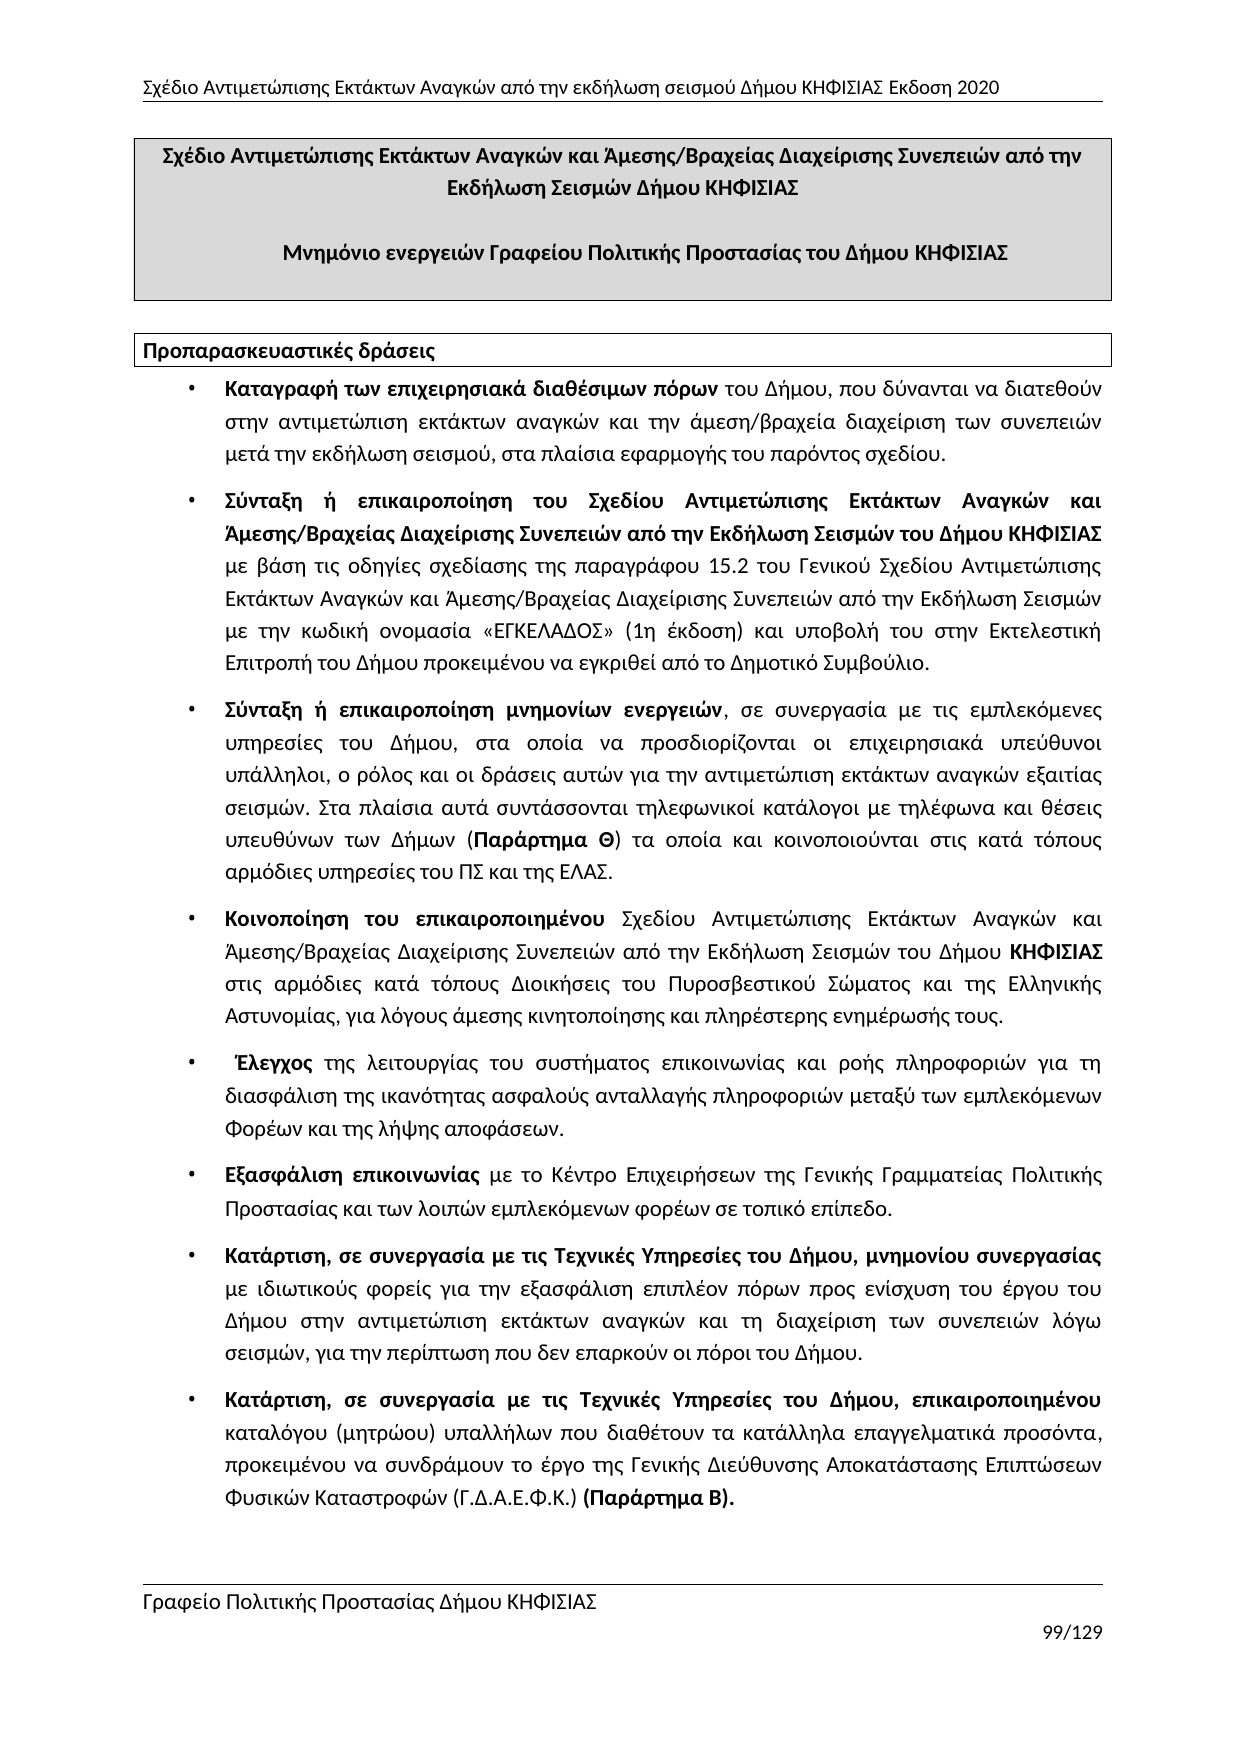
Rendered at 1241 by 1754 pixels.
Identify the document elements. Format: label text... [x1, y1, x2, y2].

list Σύνταξη ή επικαιροποίηση μνημονίων ενεργειών, σε συνεργασία με τις εμπλεκόμενες υπηρεσίες του Δήμου, στα οποία να προσδιορίζονται οι επιχειρησιακά υπεύθυνοι υπάλληλοι, ο ρόλος και οι δράσεις αυτών για την αντιμετώπιση εκτάκτων αναγκών εξαιτίας σεισμών. Στα πλαίσια αυτά συντάσσονται τηλεφωνικοί κατάλογοι με τηλέφωνα και θέσεις υπευθύνων των Δήμων (Παράρτημα Θ) τα οποία και κοινοποιούνται στις κατά τόπους αρμόδιες υπηρεσίες του ΠΣ και της ΕΛΑΣ. [187, 693, 1103, 885]
subtitle Προπαρασκευαστικές δράσεις [135, 334, 1111, 366]
list Κατάρτιση, σε συνεργασία με τις Τεχνικές Υπηρεσίες του Δήμου, επικαιροποιημένου καταλόγου (μητρώου) υπαλλήλων που διαθέτουν τα κατάλληλα επαγγελματικά προσόντα, προκειμένου να συνδράμουν το έργο της Γενικής Διεύθυνσης Αποκατάστασης Επιπτώσεων Φυσικών Καταστροφών (Γ.Δ.Α.Ε.Φ.Κ.) (Παράρτημα Β). [187, 1383, 1103, 1511]
list Κατάρτιση, σε συνεργασία με τις Τεχνικές Υπηρεσίες του Δήμου, μνημονίου συνεργασίας με ιδιωτικούς φορείς για την εξασφάλιση επιπλέον πόρων προς ενίσχυση του έργου του Δήμου στην αντιμετώπιση εκτάκτων αναγκών και τη διαχείριση των συνεπειών λόγω σεισμών, για την περίπτωση που δεν επαρκούν οι πόροι του Δήμου. [187, 1238, 1103, 1366]
list Έλεγχος της λειτουργίας του συστήματος επικοινωνίας και ροής πληροφοριών για τη διασφάλιση της ικανότητας ασφαλούς ανταλλαγής πληροφοριών μεταξύ των εμπλεκόμενων Φορέων και της λήψης αποφάσεων. [187, 1046, 1103, 1142]
text Σχέδιο Αντιμετώπισης Εκτάκτων Αναγκών και Άμεσης/Βραχείας Διαχείρισης Συνεπειών από την Εκδήλωση Σεισμών Δήμου ΚΗΦΙΣΙΑΣ [135, 139, 1111, 201]
list Κοινοποίηση του επικαιροποιημένου Σχεδίου Αντιμετώπισης Εκτάκτων Αναγκών και Άμεσης/Βραχείας Διαχείρισης Συνεπειών από την Εκδήλωση Σεισμών του Δήμου ΚΗΦΙΣΙΑΣ στις αρμόδιες κατά τόπους Διοικήσεις του Πυροσβεστικού Σώματος και της Ελληνικής Αστυνομίας, για λόγους άμεσης κινητοποίησης και πληρέστερης ενημέρωσής τους. [187, 902, 1103, 1029]
list Σύνταξη ή επικαιροποίηση του Σχεδίου Αντιμετώπισης Εκτάκτων Αναγκών και Άμεσης/Βραχείας Διαχείρισης Συνεπειών από την Εκδήλωση Σεισμών του Δήμου ΚΗΦΙΣΙΑΣ με βάση τις οδηγίες σχεδίασης της παραγράφου 15.2 του Γενικού Σχεδίου Αντιμετώπισης Εκτάκτων Αναγκών και Άμεσης/Βραχείας Διαχείρισης Συνεπειών από την Εκδήλωση Σεισμών με την κωδική ονομασία «ΕΓΚΕΛΑΔΟΣ» (1η έκδοση) και υποβολή του στην Εκτελεστική Επιτροπή του Δήμου προκειμένου να εγκριθεί από το Δημοτικό Συμβούλιο. [187, 484, 1103, 676]
subtitle Μνημόνιο ενεργειών Γραφείου Πολιτικής Προστασίας του Δήμου ΚΗΦΙΣΙΑΣ [135, 234, 1111, 266]
list Καταγραφή των επιχειρησιακά διαθέσιμων πόρων του Δήμου, που δύνανται να διατεθούν στην αντιμετώπιση εκτάκτων αναγκών και την άμεση/βραχεία διαχείριση των συνεπειών μετά την εκδήλωση σεισμού, στα πλαίσια εφαρμογής του παρόντος σχεδίου. [187, 372, 1103, 467]
list Εξασφάλιση επικοινωνίας με το Κέντρο Επιχειρήσεων της Γενικής Γραμματείας Πολιτικής Προστασίας και των λοιπών εμπλεκόμενων φορέων σε τοπικό επίπεδο. [187, 1158, 1103, 1222]
